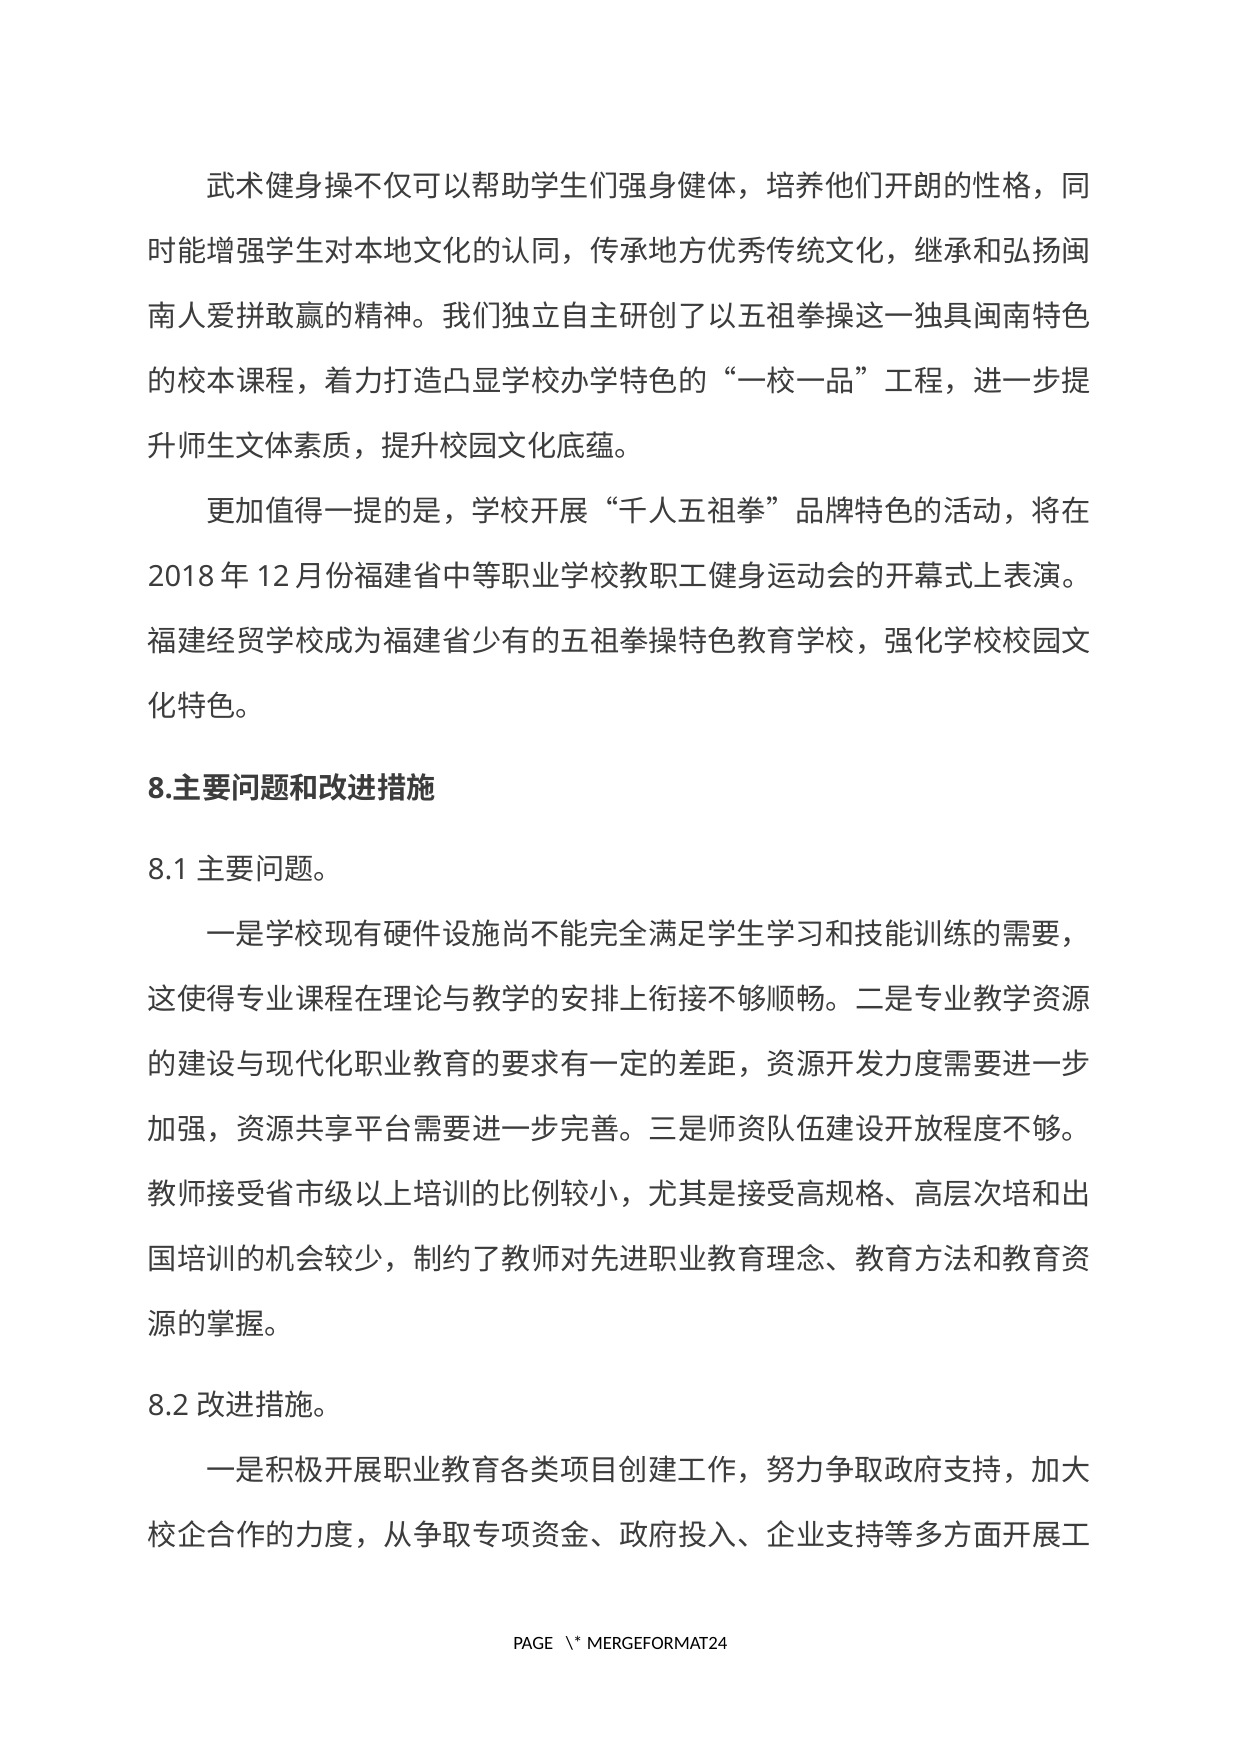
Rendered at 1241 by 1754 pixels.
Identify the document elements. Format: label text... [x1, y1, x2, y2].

text 一是学校现有硬件设施尚不能完全满足学生学习和技能训练的需要，这使得专业课程在理论与教学的安排上衔接不够顺畅。二是专业教学资源的建设与现代化职业教育的要求有一定的差距，资源开发力度需要进一步加强，资源共享平台需要进一步完善。三是师资队伍建设开放程度不够。教师接受省市级以上培训的比例较小，尤其是接受高规格、高层次培和出国培训的机会较少，制约了教师对先进职业教育理念、教育方法和教育资源的掌握。 [148, 899, 1092, 1354]
text 8.1 主要问题。 [148, 834, 1092, 899]
text 8.2 改进措施。 [148, 1370, 1092, 1435]
text 更加值得一提的是，学校开展“千人五祖拳”品牌特色的活动，将在2018年12月份福建省中等职业学校教职工健身运动会的开幕式上表演。福建经贸学校成为福建省少有的五祖拳操特色教育学校，强化学校校园文化特色。 [148, 477, 1092, 737]
text 武术健身操不仅可以帮助学生们强身健体，培养他们开朗的性格，同时能增强学生对本地文化的认同，传承地方优秀传统文化，继承和弘扬闽南人爱拼敢赢的精神。我们独立自主研创了以五祖拳操这一独具闽南特色的校本课程，着力打造凸显学校办学特色的“一校一品”工程，进一步提升师生文体素质，提升校园文化底蕴。 [148, 152, 1092, 477]
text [148, 1435, 1092, 1565]
text 8.主要问题和改进措施 [148, 753, 1092, 818]
